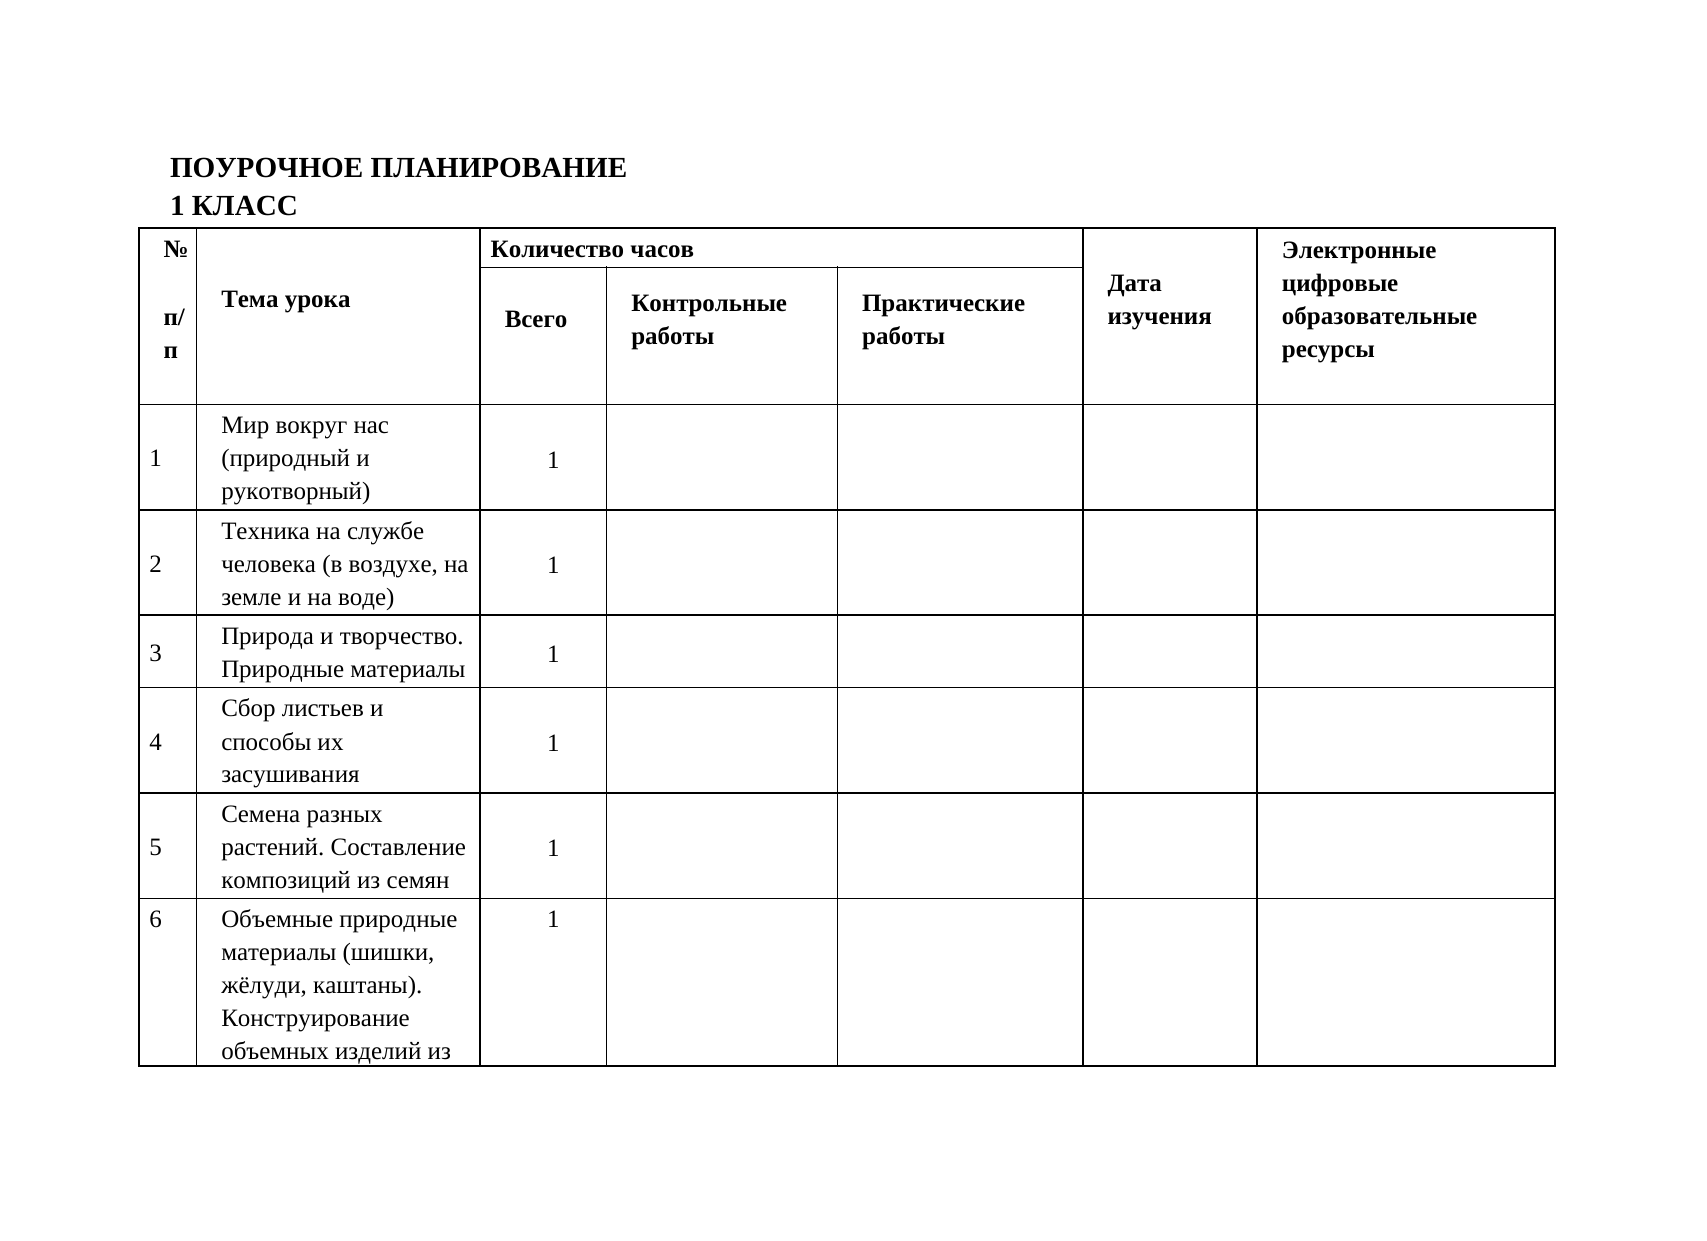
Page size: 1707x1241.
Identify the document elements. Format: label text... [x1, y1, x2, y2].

table_cell [1258, 794, 1554, 898]
table_cell 1 [481, 616, 606, 687]
table_cell Сбор листьев и способы их засушивания [197, 688, 479, 792]
table_cell [838, 616, 1082, 687]
table_cell [1258, 511, 1554, 614]
table_cell [607, 405, 837, 509]
table_cell 1 [481, 405, 606, 509]
table_cell [1258, 405, 1554, 509]
table_cell [1258, 688, 1554, 792]
table_cell [607, 899, 837, 1065]
table_cell [607, 616, 837, 687]
table_cell [1084, 899, 1256, 1065]
table_cell [607, 794, 837, 898]
table_cell Техника на службе человека (в воздухе, на земле и на воде) [197, 511, 479, 614]
table_cell 3 [140, 616, 196, 687]
table_cell 6 [140, 899, 196, 1065]
table_cell 1 [140, 405, 196, 509]
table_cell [197, 899, 479, 1065]
table_cell 4 [140, 688, 196, 792]
table_cell 5 [140, 794, 196, 898]
table_cell [838, 405, 1082, 509]
table_cell [1084, 688, 1256, 792]
table_cell Всего [481, 268, 606, 403]
table_cell [838, 794, 1082, 898]
table_cell Природа и творчество. Природные материалы [197, 616, 479, 687]
table_cell 1 [481, 794, 606, 898]
table_cell [1084, 794, 1256, 898]
table_cell [838, 899, 1082, 1065]
table_cell [1258, 616, 1554, 687]
table_cell 1 [481, 511, 606, 614]
table_cell [838, 688, 1082, 792]
table_cell 1 [481, 899, 606, 1065]
table_cell Практические работы [838, 268, 1082, 403]
table_cell 2 [140, 511, 196, 614]
table_cell Контрольные работы [607, 268, 837, 403]
table_header Тема урока [197, 229, 479, 403]
table_cell Мир вокруг нас (природный и рукотворный) [197, 405, 479, 509]
table_header Электронные цифровые образовательные ресурсы [1258, 229, 1554, 403]
text ПОУРОЧНОЕ ПЛАНИРОВАНИЕ [162, 150, 1557, 183]
text 1 КЛАСС [162, 188, 1557, 222]
table_cell [1258, 899, 1554, 1065]
table_header Количество часов [481, 229, 1082, 266]
table_header № п/п [140, 229, 196, 403]
table_cell Семена разных растений. Составление композиций из семян [197, 794, 479, 898]
table_cell [1084, 405, 1256, 509]
table_cell [1084, 511, 1256, 614]
table_cell 1 [481, 688, 606, 792]
table_header Дата изучения [1084, 229, 1256, 403]
table_cell [838, 511, 1082, 614]
table_cell [607, 511, 837, 614]
table_cell [607, 688, 837, 792]
table_cell [1084, 616, 1256, 687]
